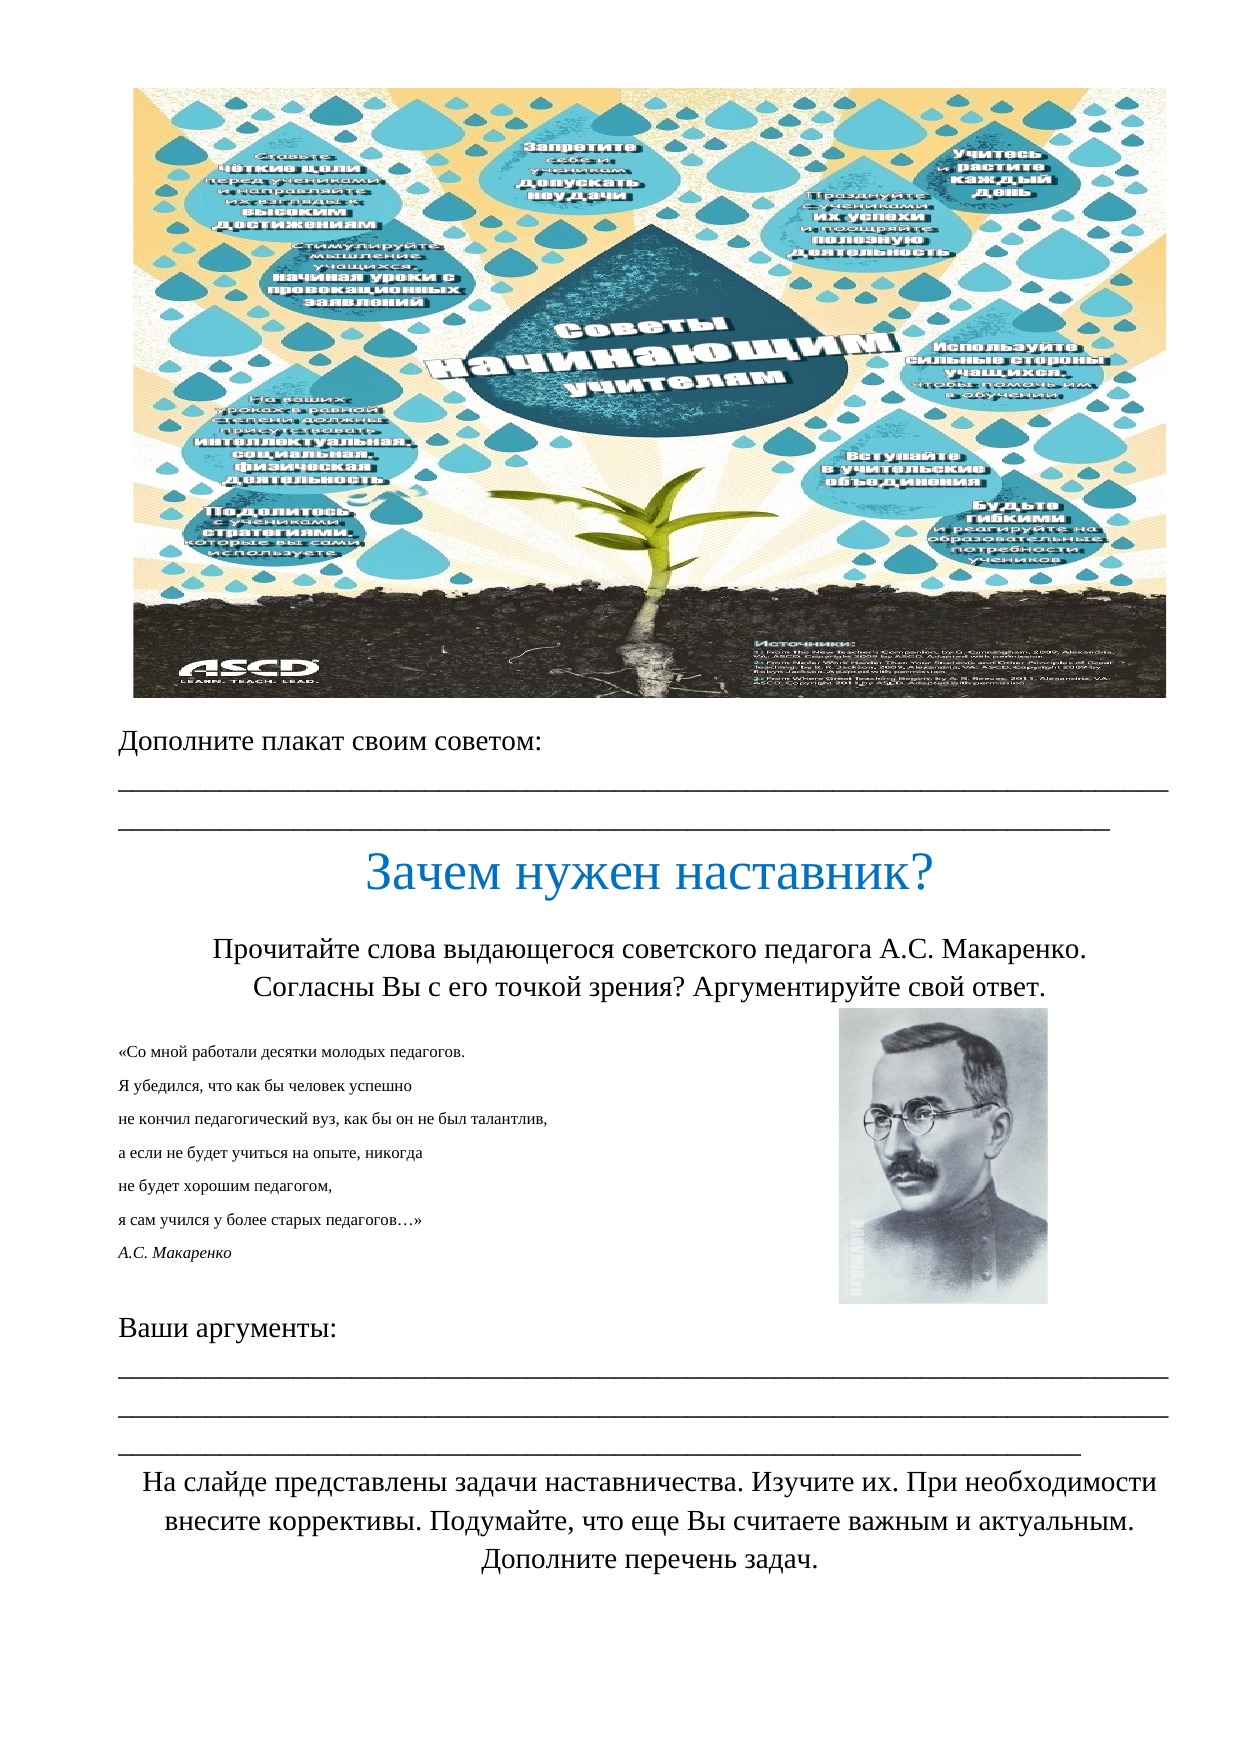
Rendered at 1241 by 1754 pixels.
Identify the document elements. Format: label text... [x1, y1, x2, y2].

text Прочитайте слова выдающегося советского педагога А.С. Макаренко. [118, 931, 1181, 964]
text ____________________________________________________________________________________________________________________________________________ [118, 762, 1181, 834]
text Согласны Вы с его точкой зрения? Аргументируйте свой ответ. [118, 969, 1181, 1003]
text Дополните плакат своим советом: [118, 723, 1181, 757]
text __________________________________________________________________________________________________________________________________________________________________________________________________________________ [118, 1348, 1181, 1459]
text На слайде представлены задачи наставничества. Изучите их. При необходимости внесите коррективы. Подумайте, что еще Вы считаете важным и актуальным. Дополните перечень задач. [118, 1464, 1181, 1575]
picture [133, 88, 1167, 698]
text Ваши аргументы: [118, 1310, 1181, 1343]
text Зачем нужен наставник? [118, 839, 1181, 901]
table_header «Со мной работали десятки молодых педагогов. Я убедился, что как бы человек успешно не кончил педагогический вуз, как бы он не был талантлив, а если не будет учиться на опыте, никогда не будет хорошим педагогом, я сам учился у более старых педагогов…» А.С. Макаренко [107, 1008, 723, 1310]
table_header [724, 1008, 1163, 1310]
picture [838, 1008, 1048, 1304]
